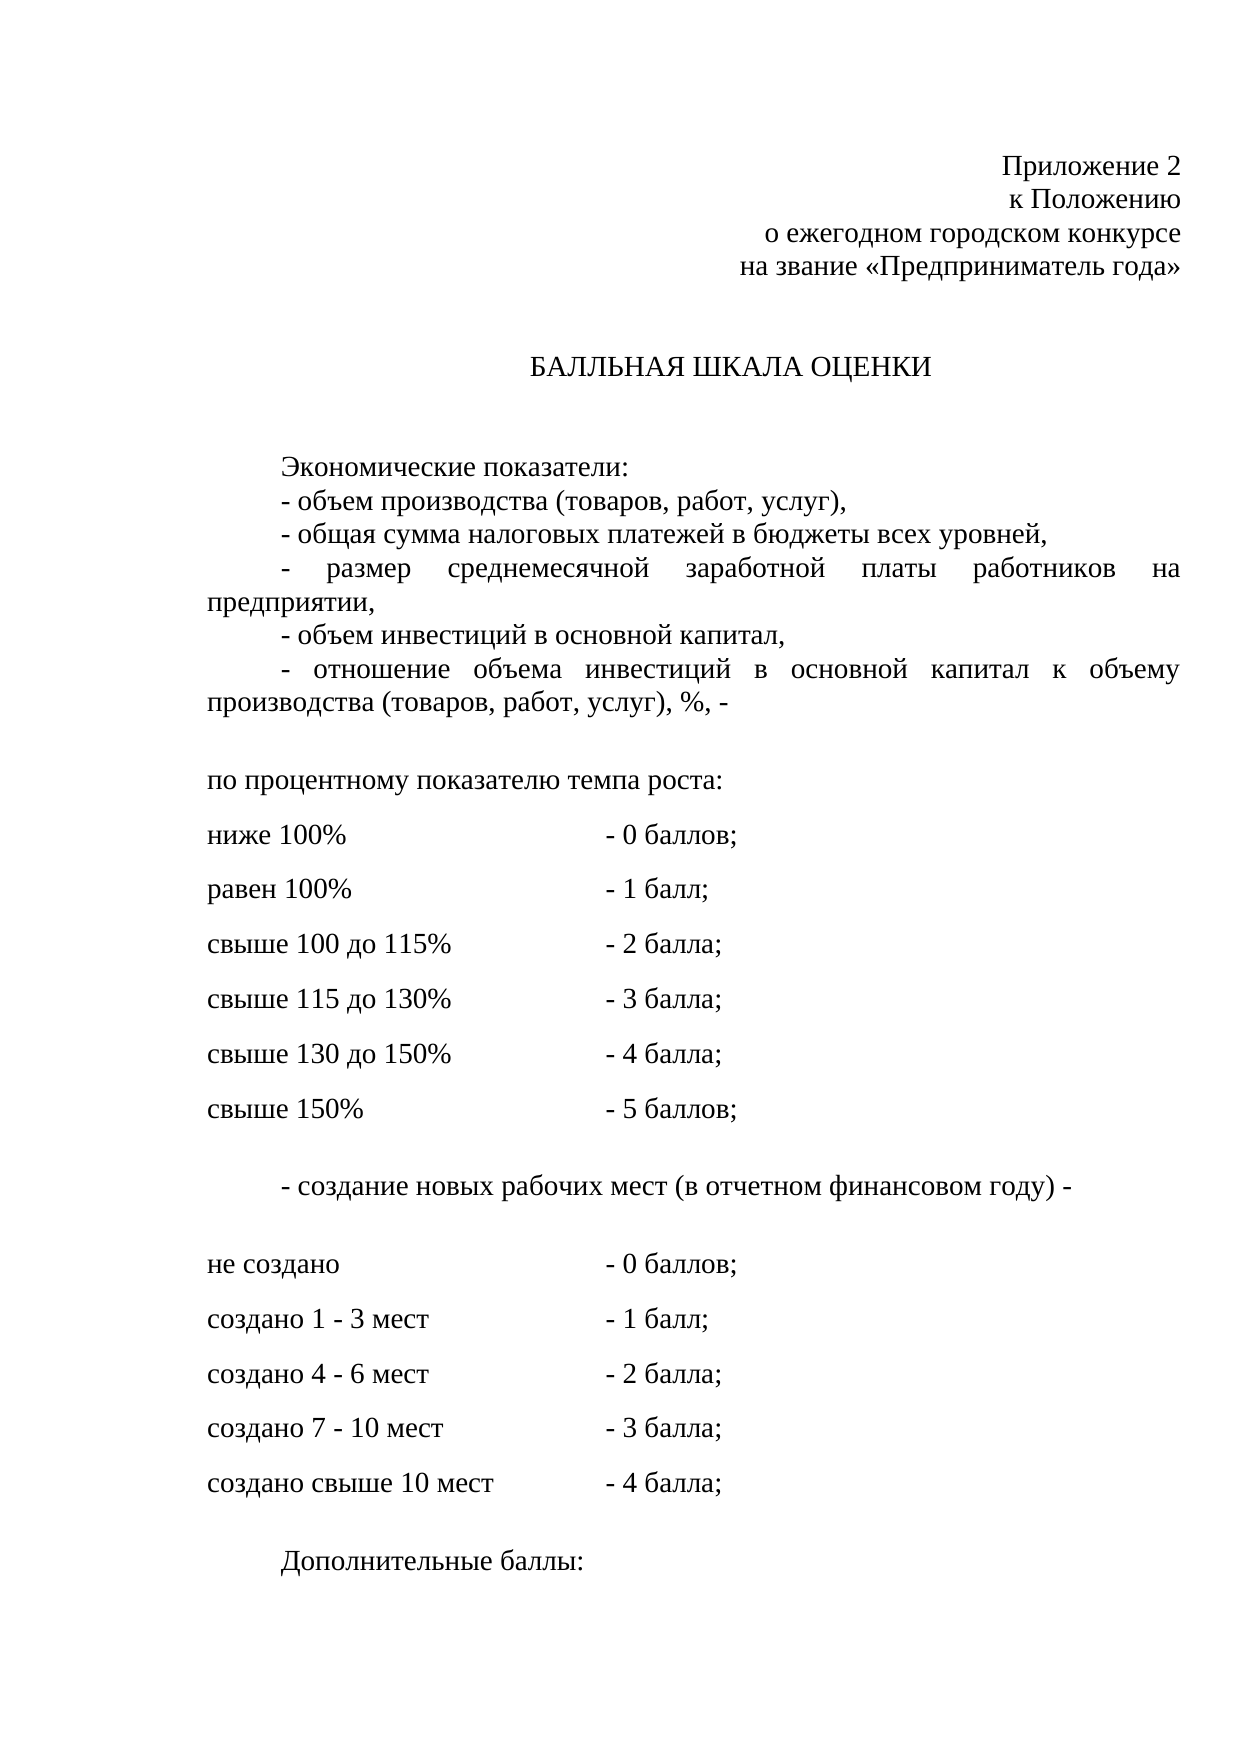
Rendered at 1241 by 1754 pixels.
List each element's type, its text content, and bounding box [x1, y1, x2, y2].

text Приложение 2 [207, 148, 1181, 181]
table_cell свыше 150% [200, 1080, 525, 1135]
text - размер среднемесячной заработной платы работников на предприятии, [207, 550, 1181, 617]
table_cell создано 4 - 6 мест [200, 1345, 525, 1400]
text Экономические показатели: [207, 449, 1181, 483]
text на звание «Предприниматель года» [207, 248, 1181, 282]
table_cell - 4 балла; [525, 1025, 761, 1080]
text к Положению [207, 181, 1181, 215]
text - отношение объема инвестиций в основной капитал к объему производства (товаров, работ, услуг), %, - [207, 651, 1181, 718]
table_cell свыше 100 до 115% [200, 916, 525, 971]
table_cell свыше 130 до 150% [200, 1025, 525, 1080]
text - объем производства (товаров, работ, услуг), [207, 483, 1181, 517]
table_cell создано 7 - 10 мест [200, 1400, 525, 1455]
text о ежегодном городском конкурсе [207, 215, 1181, 248]
text - объем инвестиций в основной капитал, [207, 617, 1181, 651]
table_cell - 2 балла; [525, 916, 761, 971]
table_cell ниже 100% [200, 806, 525, 861]
text - общая сумма налоговых платежей в бюджеты всех уровней, [207, 517, 1181, 550]
text - создание новых рабочих мест (в отчетном финансовом году) - [207, 1168, 1181, 1202]
table_cell - 2 балла; [525, 1345, 761, 1400]
table_header не создано [200, 1236, 525, 1290]
table_cell - 3 балла; [525, 971, 761, 1025]
table_cell - 3 балла; [525, 1400, 761, 1455]
text Дополнительные баллы: [207, 1543, 1181, 1577]
table_cell - 4 балла; [525, 1455, 761, 1509]
table_cell - 1 балл; [525, 861, 761, 916]
table_header - 0 баллов; [525, 1236, 761, 1290]
table_cell создано свыше 10 мест [200, 1455, 525, 1509]
table_cell равен 100% [200, 861, 525, 916]
table_cell - 5 баллов; [525, 1080, 761, 1135]
table_cell - 1 балл; [525, 1290, 761, 1345]
text БАЛЛЬНАЯ ШКАЛА ОЦЕНКИ [207, 349, 1181, 382]
table_header по процентному показателю темпа роста: [200, 751, 761, 806]
table_cell свыше 115 до 130% [200, 971, 525, 1025]
table_cell создано 1 - 3 мест [200, 1290, 525, 1345]
table_cell - 0 баллов; [525, 806, 761, 861]
